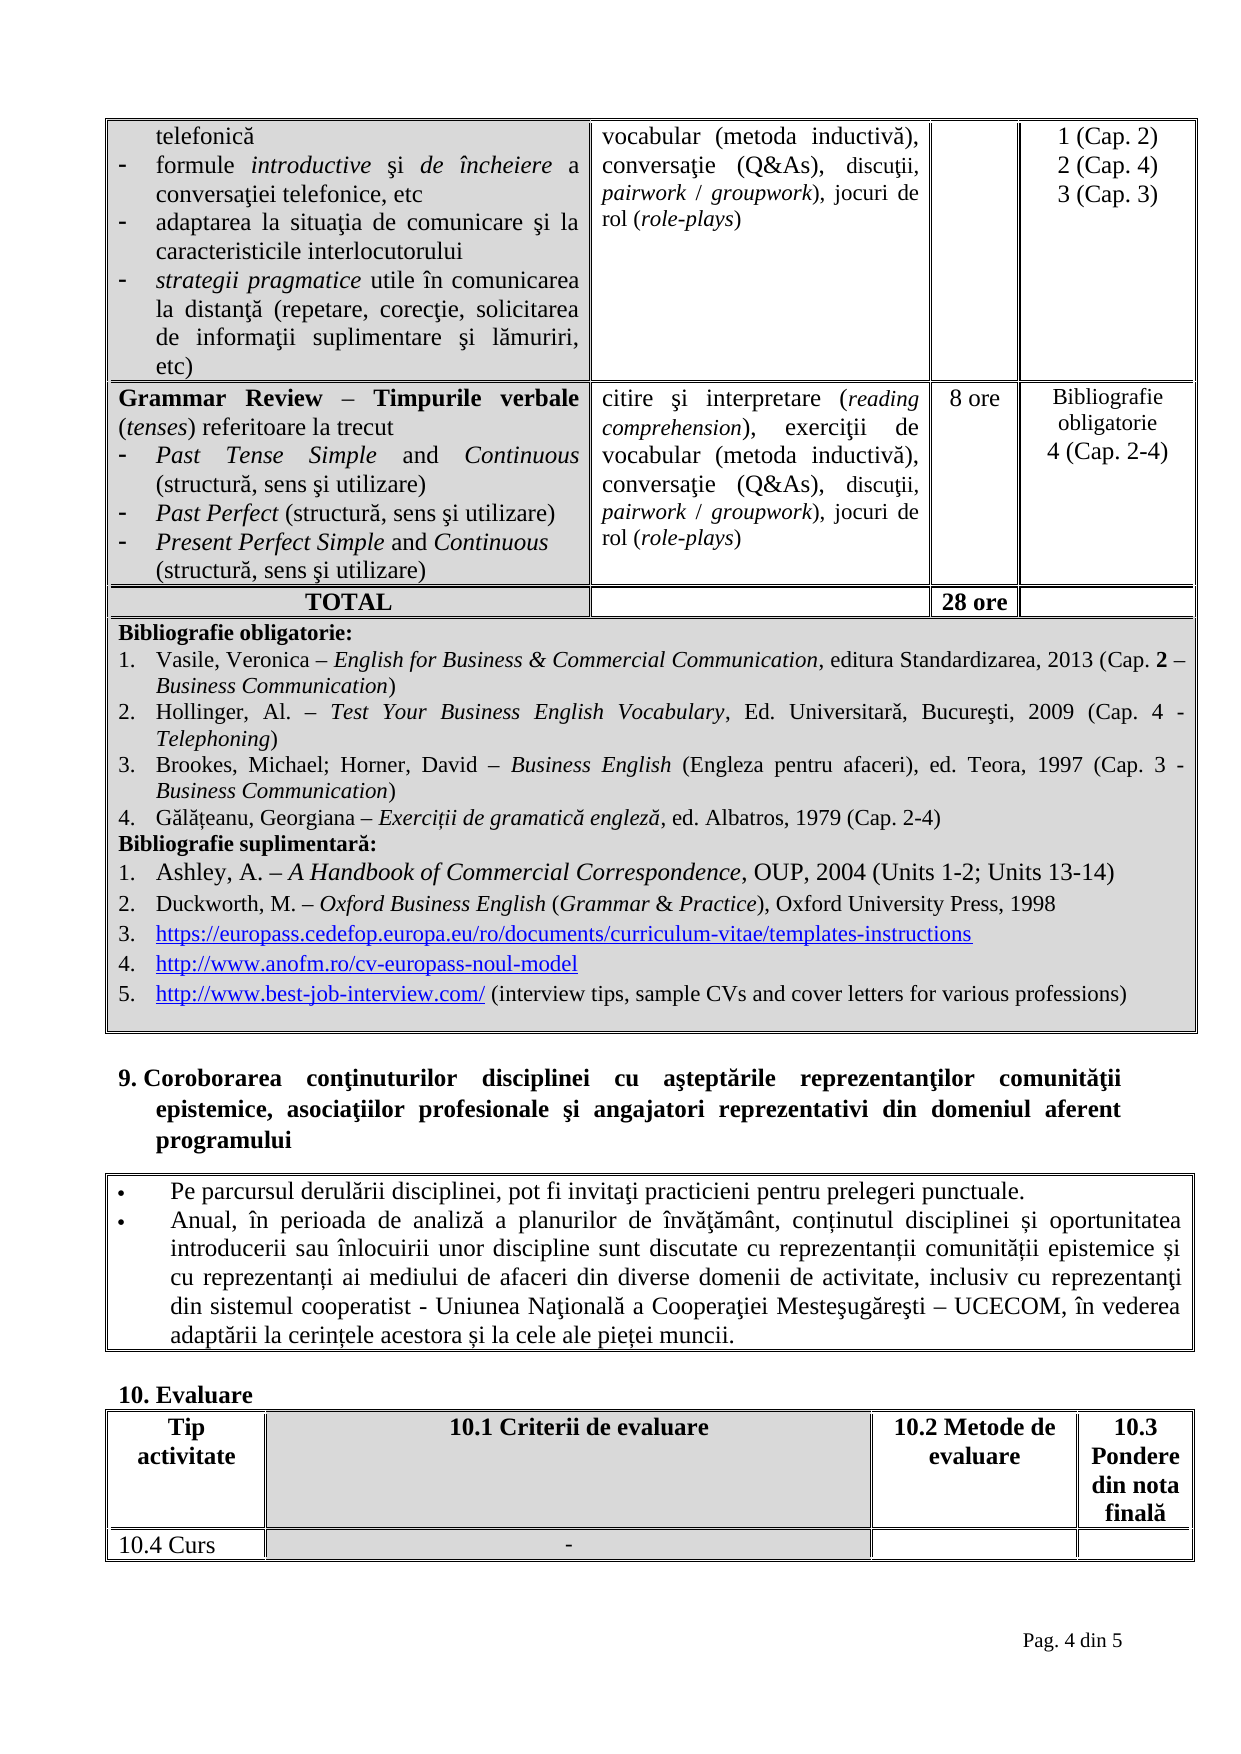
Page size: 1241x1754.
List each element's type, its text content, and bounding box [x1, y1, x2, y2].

table_cell 28 ore [932, 588, 1017, 616]
table_cell [1019, 584, 1196, 616]
table_header 10.2 Metode de evaluare [871, 1410, 1078, 1527]
table_cell TOTAL [107, 584, 591, 616]
table_cell Grammar Review – Timpurile verbale (tenses) referitoare la trecut Past Tense Simple and Continuous (structură, sens şi utilizare) Past Perfect (structură, sens şi utilizare) Present Perfect Simple and Continuous (structură, sens şi utilizare) [107, 380, 591, 584]
list Coroborarea conţinuturilor disciplinei cu aşteptările reprezentanţilor comunităţii epistemice, asociaţiilor profesionale şi angajatori reprezentativi din domeniul aferent programului [118, 1063, 1122, 1154]
table_cell [592, 588, 929, 616]
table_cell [591, 121, 930, 380]
table_header 10.1 Criterii de evaluare [266, 1412, 871, 1527]
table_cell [1019, 121, 1195, 380]
table_cell 10.4 Curs [107, 1527, 266, 1559]
table_header Tip activitate [107, 1410, 266, 1527]
table_header Pe parcursul derulării disciplinei, pot fi invitaţi practicieni pentru prelegeri punctuale. Anual, în perioada de analiză a planurilor de învăţământ, conținutul disciplinei și oportunitatea introducerii sau înlocuirii unor discipline sunt discutate cu reprezentanții comunității epistemice și cu reprezentanți ai mediului de afaceri din diverse domenii de activitate, inclusiv cu reprezentanţi din sistemul cooperatist - Uniunea Naţională a Cooperaţiei Mesteşugăreşti – UCECOM, în vederea adaptării la cerințele acestora și la cele ale pieței muncii. [108, 1176, 1192, 1348]
table_cell [871, 1527, 1078, 1559]
table_cell Bibliografie obligatorie: Vasile, Veronica – English for Business & Commercial Communication, editura Standardizarea, 2013 (Cap. 2 – Business Communication) Hollinger, Al. – Test Your Business English Vocabulary, Ed. Universitarǎ, Bucureşti, 2009 (Cap. 4 - Telephoning) Brookes, Michael; Horner, David – Business English (Engleza pentru afaceri), ed. Teora, 1997 (Cap. 3 - Business Communication) Gălățeanu, Georgiana – Exerciții de gramatică engleză, ed. Albatros, 1979 (Cap. 2-4) Bibliografie suplimentară: Ashley, A. – A Handbook of Commercial Correspondence, OUP, 2004 (Units 1-2; Units 13-14) Duckworth, M. – Oxford Business English (Grammar & Practice), Oxford University Press, 1998 https://europass.cedefop.europa.eu/ro/documents/curriculum-vitae/templates-instructions http://www.anofm.ro/cv-europass-noul-model http://www.best-job-interview.com/ (interview tips, sample CVs and cover letters for various professions) [107, 616, 1196, 1031]
table_cell 4 ore [930, 119, 1019, 380]
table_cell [107, 119, 591, 380]
table_cell - [266, 1530, 871, 1559]
table_header 10.3 Pondere din nota finală [1078, 1412, 1192, 1527]
table_cell 8 ore [932, 383, 1017, 584]
table_cell Bibliografie obligatorie 4 (Cap. 2-4) [1019, 380, 1196, 584]
table_cell [1078, 1527, 1193, 1559]
text 10. Evaluare [118, 1380, 1122, 1409]
